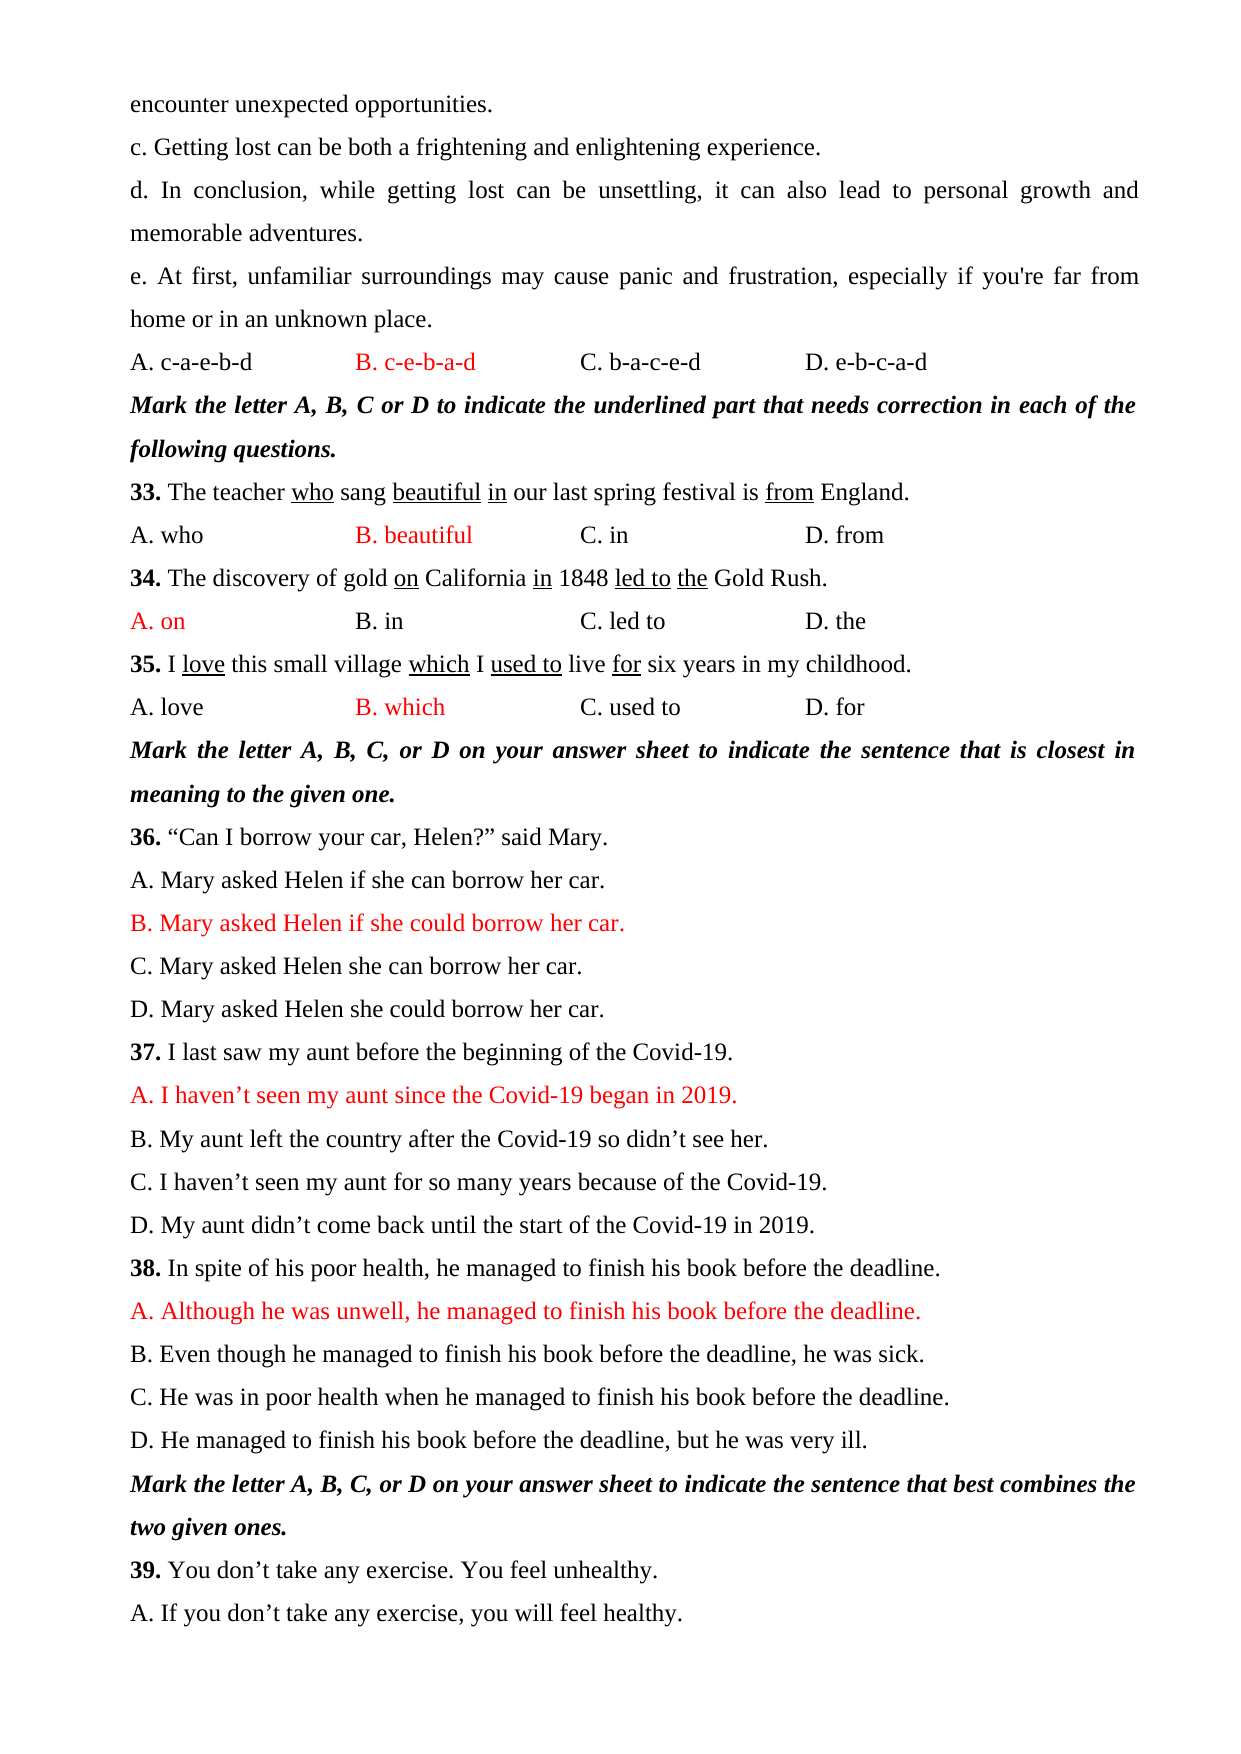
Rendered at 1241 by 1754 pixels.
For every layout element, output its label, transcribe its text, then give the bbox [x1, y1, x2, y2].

text Mark the letter A, B, C, or D on your answer sheet to indicate the sentence that is closest in meaning to the given one. [130, 736, 1140, 807]
text C. Mary asked Helen she can borrow her car. [130, 951, 1140, 980]
text B. My aunt left the country after the Covid-19 so didn’t see her. [130, 1124, 1140, 1152]
text d. In conclusion, while getting lost can be unsettling, it can also lead to personal growth and memorable adventures. [130, 175, 1140, 247]
text 33. The teacher who sang beautiful in our last spring festival is from England. [130, 477, 1140, 506]
text A. If you don’t take any exercise, you will feel healthy. [130, 1598, 1140, 1627]
text A. I haven’t seen my aunt since the Covid-19 began in 2019. [130, 1081, 1140, 1109]
text A. love B. which C. used to D. for [130, 692, 1140, 721]
text c. Getting lost can be both a frightening and enlightening experience. [130, 132, 1140, 161]
text 35. I love this small village which I used to live for six years in my childhood. [130, 649, 1140, 678]
text A. c-a-e-b-d B. c-e-b-a-d C. b-a-c-e-d D. e-b-c-a-d [130, 347, 1140, 376]
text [130, 89, 1140, 117]
text A. Mary asked Helen if she can borrow her car. [130, 865, 1140, 894]
text Mark the letter A, B, C, or D on your answer sheet to indicate the sentence that best combines the two given ones. [130, 1469, 1140, 1541]
text C. He was in poor health when he managed to finish his book before the deadline. [130, 1382, 1140, 1411]
text C. I haven’t seen my aunt for so many years because of the Covid-19. [130, 1167, 1140, 1196]
text e. At first, unfamiliar surroundings may cause panic and frustration, especially if you're far from home or in an unknown place. [130, 261, 1140, 333]
text A. Although he was unwell, he managed to finish his book before the deadline. [130, 1296, 1140, 1325]
text 37. I last saw my aunt before the beginning of the Covid-19. [130, 1037, 1140, 1066]
text Mark the letter A, B, C or D to indicate the underlined part that needs correction in each of the following questions. [130, 391, 1140, 462]
text 34. The discovery of gold on California in 1848 led to the Gold Rush. [130, 563, 1140, 592]
text A. on B. in C. led to D. the [130, 606, 1140, 635]
text A. who B. beautiful C. in D. from [130, 520, 1140, 549]
text D. Mary asked Helen she could borrow her car. [130, 994, 1140, 1023]
text 39. You don’t take any exercise. You feel unhealthy. [130, 1555, 1140, 1584]
text D. He managed to finish his book before the deadline, but he was very ill. [130, 1426, 1140, 1454]
text D. My aunt didn’t come back until the start of the Covid-19 in 2019. [130, 1210, 1140, 1239]
text 38. In spite of his poor health, he managed to finish his book before the deadline. [130, 1253, 1140, 1282]
text B. Mary asked Helen if she could borrow her car. [130, 908, 1140, 937]
text 36. “Can I borrow your car, Helen?” said Mary. [130, 822, 1140, 851]
text B. Even though he managed to finish his book before the deadline, he was sick. [130, 1339, 1140, 1368]
